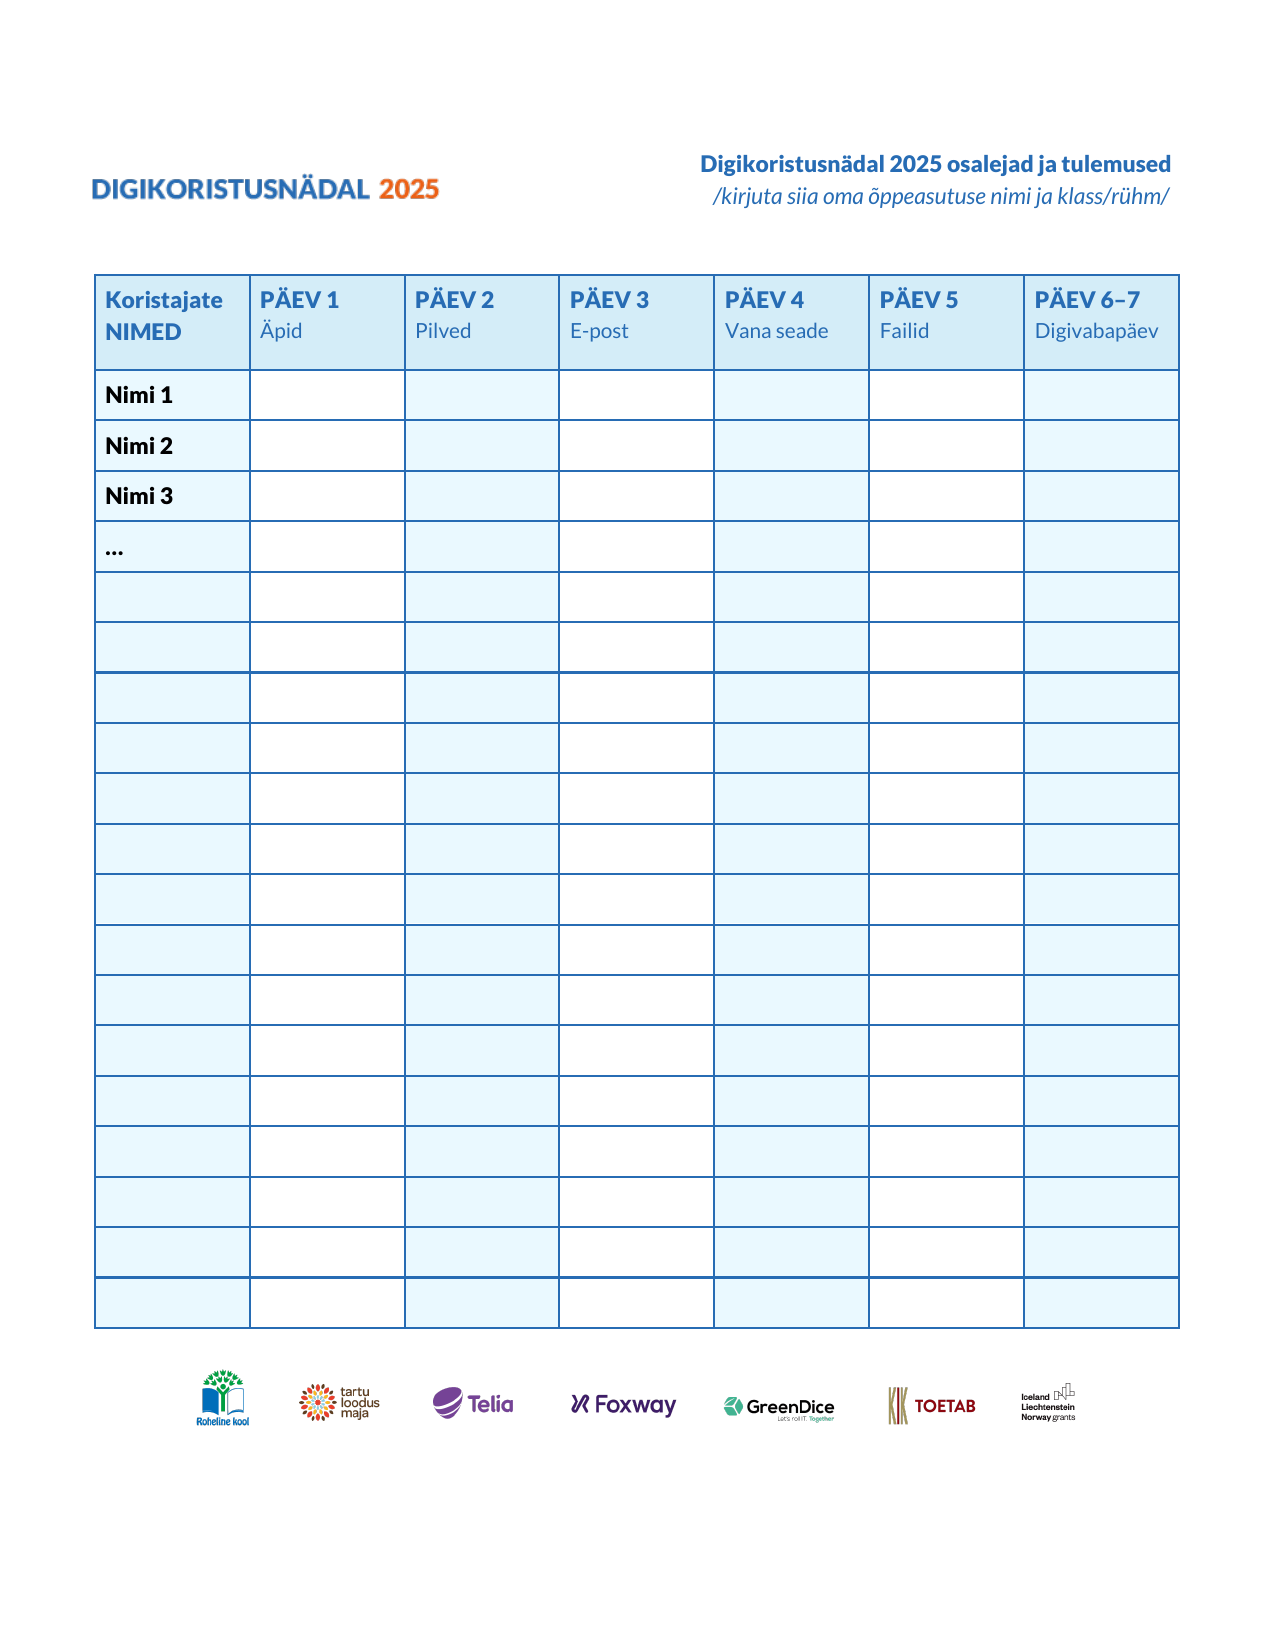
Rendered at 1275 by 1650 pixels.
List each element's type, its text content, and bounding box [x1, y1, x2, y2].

table_cell [406, 926, 558, 974]
table_cell [560, 1279, 713, 1327]
table_cell [560, 875, 713, 923]
table_cell [96, 623, 249, 671]
table_header PÄEV 2 Pilved [406, 276, 558, 369]
table_cell [870, 371, 1023, 419]
picture [64, 168, 466, 207]
table_cell [715, 522, 868, 571]
table_cell … [96, 522, 249, 571]
table_cell [251, 926, 404, 974]
table_cell [251, 623, 404, 671]
table_cell [715, 724, 868, 772]
table_cell Nimi 2 [96, 421, 249, 470]
table_cell [1025, 522, 1178, 571]
table_cell [715, 1127, 868, 1176]
table_cell [1025, 1178, 1178, 1226]
table_cell [406, 371, 558, 419]
table_cell [715, 1178, 868, 1226]
table_cell [406, 1279, 558, 1327]
table_cell [870, 522, 1023, 571]
table_cell [96, 825, 249, 873]
table_cell [96, 674, 249, 722]
table_cell [96, 1077, 249, 1125]
table_cell [1025, 573, 1178, 621]
table_cell [715, 573, 868, 621]
table_cell [715, 825, 868, 873]
table_cell [406, 1228, 558, 1276]
table_cell [870, 1279, 1023, 1327]
table_cell [870, 1077, 1023, 1125]
table_header PÄEV 1 Äpid [251, 276, 404, 369]
table_cell [715, 1279, 868, 1327]
table_header PÄEV 3 E-post [560, 276, 713, 369]
table_cell [96, 774, 249, 823]
table_cell [406, 825, 558, 873]
table_cell [870, 875, 1023, 923]
table_cell [715, 472, 868, 520]
table_cell [1025, 976, 1178, 1024]
table_cell [1025, 724, 1178, 772]
table_header PÄEV 5 Failid [870, 276, 1023, 369]
table_cell [560, 724, 713, 772]
table_cell [560, 1127, 713, 1176]
table_cell [715, 1026, 868, 1075]
table_cell [870, 472, 1023, 520]
table_cell [715, 774, 868, 823]
table_cell [251, 774, 404, 823]
table_cell [406, 1077, 558, 1125]
table_cell [96, 573, 249, 621]
table_cell [715, 421, 868, 470]
table_cell [251, 1279, 404, 1327]
table_cell [560, 976, 713, 1024]
table_cell [870, 926, 1023, 974]
table_cell [560, 1228, 713, 1276]
table_cell [560, 573, 713, 621]
table_cell [406, 1026, 558, 1075]
table_cell [406, 1127, 558, 1176]
table_cell [715, 1077, 868, 1125]
table_cell [560, 623, 713, 671]
table_cell [406, 573, 558, 621]
table_cell [96, 875, 249, 923]
table_cell [715, 926, 868, 974]
table_cell [251, 573, 404, 621]
table_cell Nimi 1 [96, 371, 249, 419]
table_cell [1025, 472, 1178, 520]
table_cell [406, 724, 558, 772]
table_cell [1025, 371, 1178, 419]
table_cell [406, 774, 558, 823]
table_header Koristajate NIMED [96, 276, 249, 369]
table_cell [251, 371, 404, 419]
table_cell [406, 472, 558, 520]
table_cell [1025, 1279, 1178, 1327]
table_cell [251, 1026, 404, 1075]
table_cell [251, 976, 404, 1024]
table_cell [870, 976, 1023, 1024]
table_cell [870, 1127, 1023, 1176]
table_cell [406, 623, 558, 671]
table_cell [1025, 1127, 1178, 1176]
table_cell [1025, 875, 1178, 923]
table_cell [96, 1026, 249, 1075]
table_cell [251, 674, 404, 722]
table_cell [1025, 926, 1178, 974]
table_cell [251, 724, 404, 772]
table_cell [96, 926, 249, 974]
table_cell [1025, 421, 1178, 470]
table_cell [406, 421, 558, 470]
table_cell [251, 1127, 404, 1176]
table_cell [251, 522, 404, 571]
table_cell [560, 1178, 713, 1226]
table_cell [715, 1228, 868, 1276]
text /kirjuta siia oma õppeasutuse nimi ja klass/rühm/ [94, 182, 1172, 209]
table_cell [870, 674, 1023, 722]
table_cell [406, 674, 558, 722]
table_cell [1025, 825, 1178, 873]
table_cell [251, 1228, 404, 1276]
table_cell [1025, 1077, 1178, 1125]
table_cell [406, 875, 558, 923]
table_cell [406, 1178, 558, 1226]
table_cell [870, 1178, 1023, 1226]
table_cell [715, 371, 868, 419]
table_cell [870, 623, 1023, 671]
table_cell [406, 976, 558, 1024]
table_cell [870, 825, 1023, 873]
table_cell [251, 875, 404, 923]
table_cell [96, 724, 249, 772]
table_cell [560, 1077, 713, 1125]
table_cell [870, 774, 1023, 823]
table_header PÄEV 6–7 Digivabapäev [1025, 276, 1178, 369]
table_cell [870, 1026, 1023, 1075]
table_cell [715, 976, 868, 1024]
table_cell [96, 1279, 249, 1327]
table_cell [560, 472, 713, 520]
table_cell [560, 674, 713, 722]
table_cell [1025, 1228, 1178, 1276]
table_cell [560, 825, 713, 873]
table_cell [251, 472, 404, 520]
picture [150, 1359, 1125, 1447]
text Digikoristusnädal 2025 osalejad ja tulemused [150, 150, 1172, 177]
table_cell [560, 421, 713, 470]
table_cell [560, 774, 713, 823]
table_cell [1025, 674, 1178, 722]
table_cell [870, 573, 1023, 621]
table_cell [251, 421, 404, 470]
table_header PÄEV 4 Vana seade [715, 276, 868, 369]
table_cell [560, 1026, 713, 1075]
table_cell [251, 1178, 404, 1226]
table_cell [715, 623, 868, 671]
table_cell [96, 1178, 249, 1226]
table_cell [870, 1228, 1023, 1276]
table_cell [1025, 623, 1178, 671]
table_cell [560, 522, 713, 571]
table_cell Nimi 3 [96, 472, 249, 520]
table_cell [870, 724, 1023, 772]
table_cell [560, 371, 713, 419]
table_cell [251, 1077, 404, 1125]
table_cell [715, 674, 868, 722]
table_cell [96, 1228, 249, 1276]
table_cell [715, 875, 868, 923]
table_cell [251, 825, 404, 873]
table_cell [96, 976, 249, 1024]
table_cell [1025, 774, 1178, 823]
table_cell [870, 421, 1023, 470]
table_cell [406, 522, 558, 571]
table_cell [96, 1127, 249, 1176]
table_cell [560, 926, 713, 974]
table_cell [1025, 1026, 1178, 1075]
